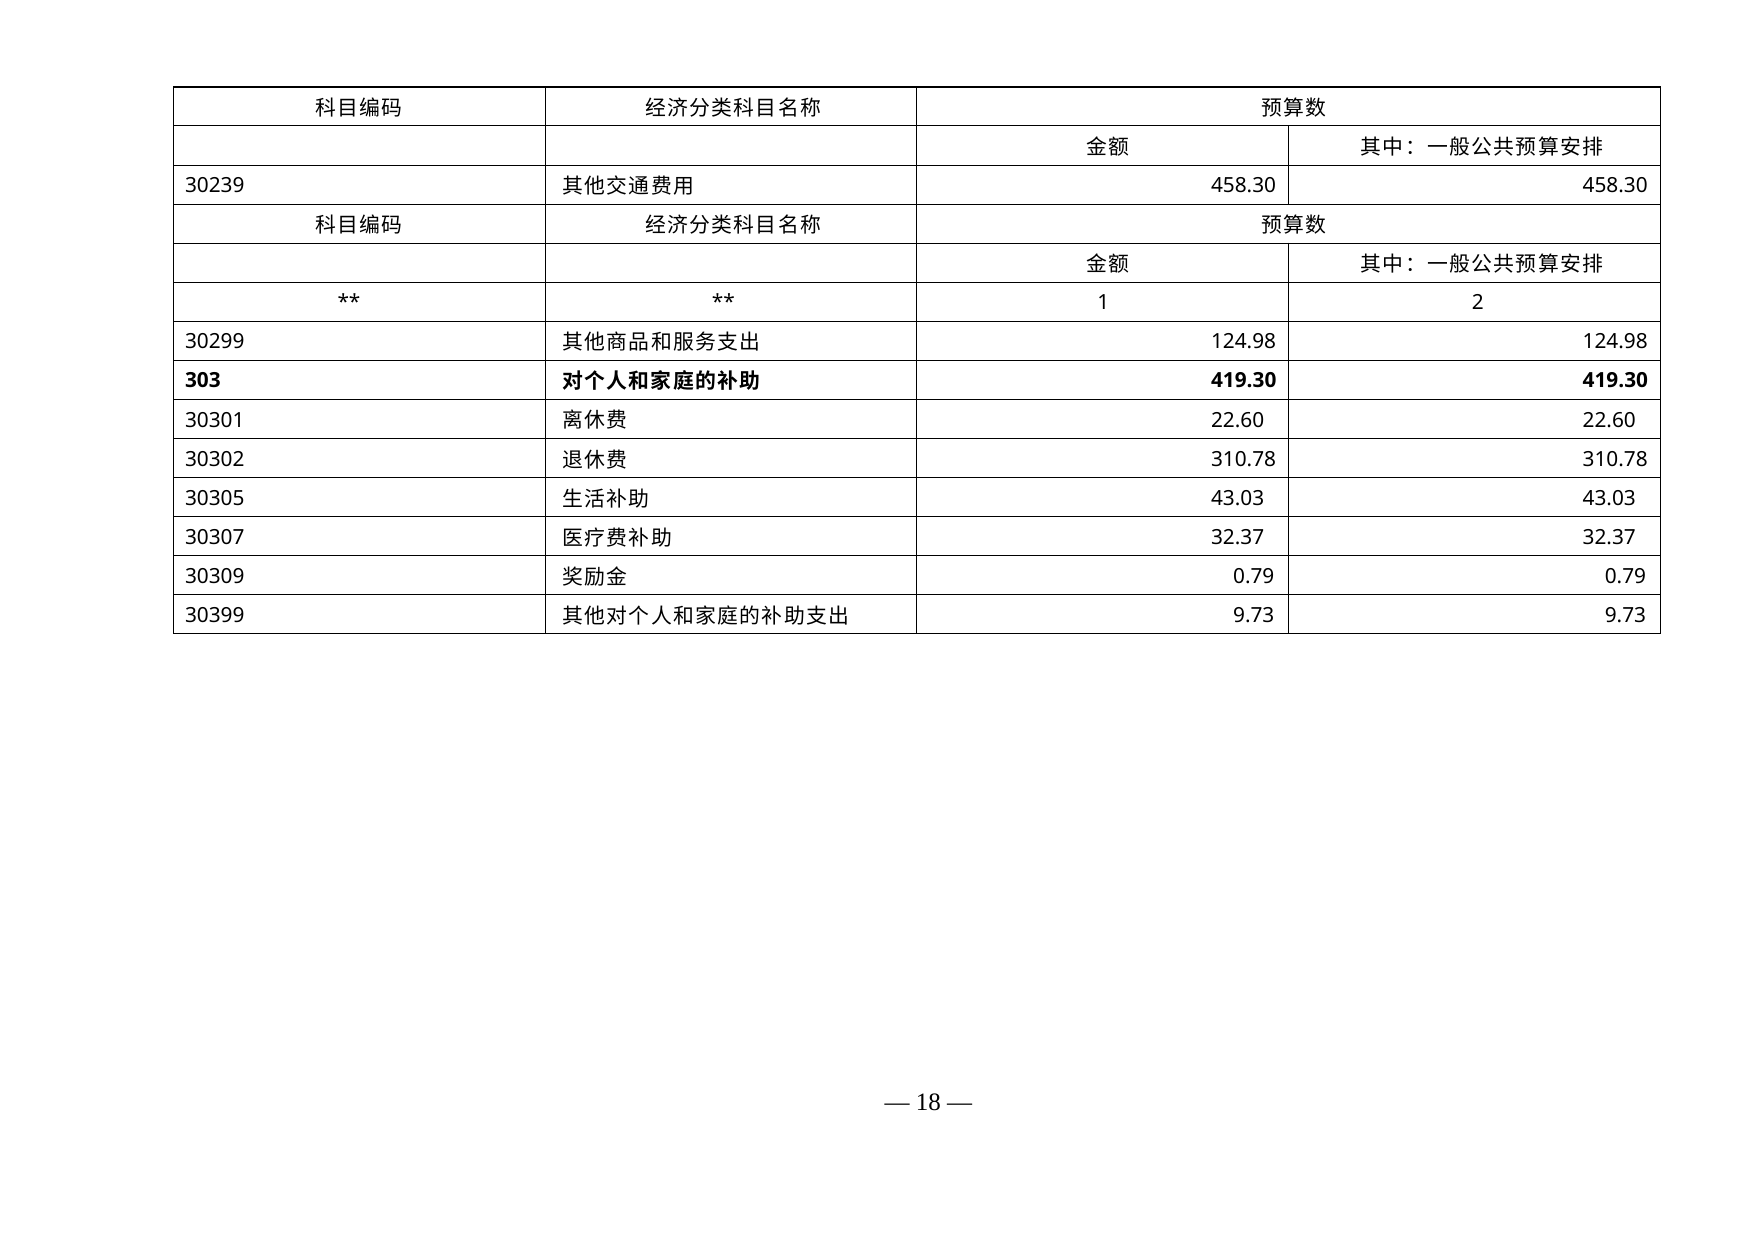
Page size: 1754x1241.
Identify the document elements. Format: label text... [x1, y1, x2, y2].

table_cell [546, 244, 916, 282]
table_cell 对个人和家庭的补助 [546, 361, 916, 399]
table_cell 32.37 [1289, 517, 1660, 555]
table_cell 303 [174, 361, 545, 399]
table_cell 30301 [174, 400, 545, 438]
table_cell 1 [917, 283, 1288, 321]
table_cell 22.60 [1289, 400, 1660, 438]
table_cell 30305 [174, 478, 545, 516]
table_cell [174, 244, 545, 282]
table_cell 其他交通费用 [546, 166, 916, 203]
table_cell 43.03 [1289, 478, 1660, 516]
table_cell 30299 [174, 322, 545, 360]
table_cell 9.73 [917, 595, 1288, 633]
table_header 预算数 [917, 88, 1660, 125]
table_header 科目编码 [174, 88, 545, 125]
table_cell 奖励金 [546, 556, 916, 594]
table_cell 退休费 [546, 439, 916, 477]
table_cell ** [174, 283, 545, 321]
table_cell 22.60 [917, 400, 1288, 438]
table_cell [546, 126, 916, 164]
table_cell 其中：一般公共预算安排 [1289, 126, 1660, 164]
table_cell 科目编码 [174, 205, 545, 243]
table_cell 2 [1289, 283, 1660, 321]
table_cell 金额 [917, 126, 1288, 164]
table_header 经济分类科目名称 [546, 88, 916, 125]
table_cell 419.30 [1289, 361, 1660, 399]
table_cell 310.78 [917, 439, 1288, 477]
table_cell 124.98 [917, 322, 1288, 360]
table_cell 其他对个人和家庭的补助支出 [546, 595, 916, 633]
table_cell 0.79 [1289, 556, 1660, 594]
table_cell 经济分类科目名称 [546, 205, 916, 243]
table_cell 离休费 [546, 400, 916, 438]
table_cell 124.98 [1289, 322, 1660, 360]
table_cell 生活补助 [546, 478, 916, 516]
table_cell 9.73 [1289, 595, 1660, 633]
table_cell 其他商品和服务支出 [546, 322, 916, 360]
table_cell 458.30 [1289, 166, 1660, 203]
table_cell 其中：一般公共预算安排 [1289, 244, 1660, 282]
table_cell 310.78 [1289, 439, 1660, 477]
table_cell 30307 [174, 517, 545, 555]
table_cell 医疗费补助 [546, 517, 916, 555]
table_cell 30399 [174, 595, 545, 633]
table_cell 0.79 [917, 556, 1288, 594]
table_cell 458.30 [917, 166, 1288, 203]
table_cell 预算数 [917, 205, 1660, 243]
table_cell 43.03 [917, 478, 1288, 516]
table_cell 419.30 [917, 361, 1288, 399]
table_cell 金额 [917, 244, 1288, 282]
table_cell 30309 [174, 556, 545, 594]
table_cell [174, 126, 545, 164]
table_cell ** [546, 283, 916, 321]
table_cell 30239 [174, 166, 545, 203]
table_cell 30302 [174, 439, 545, 477]
table_cell 32.37 [917, 517, 1288, 555]
